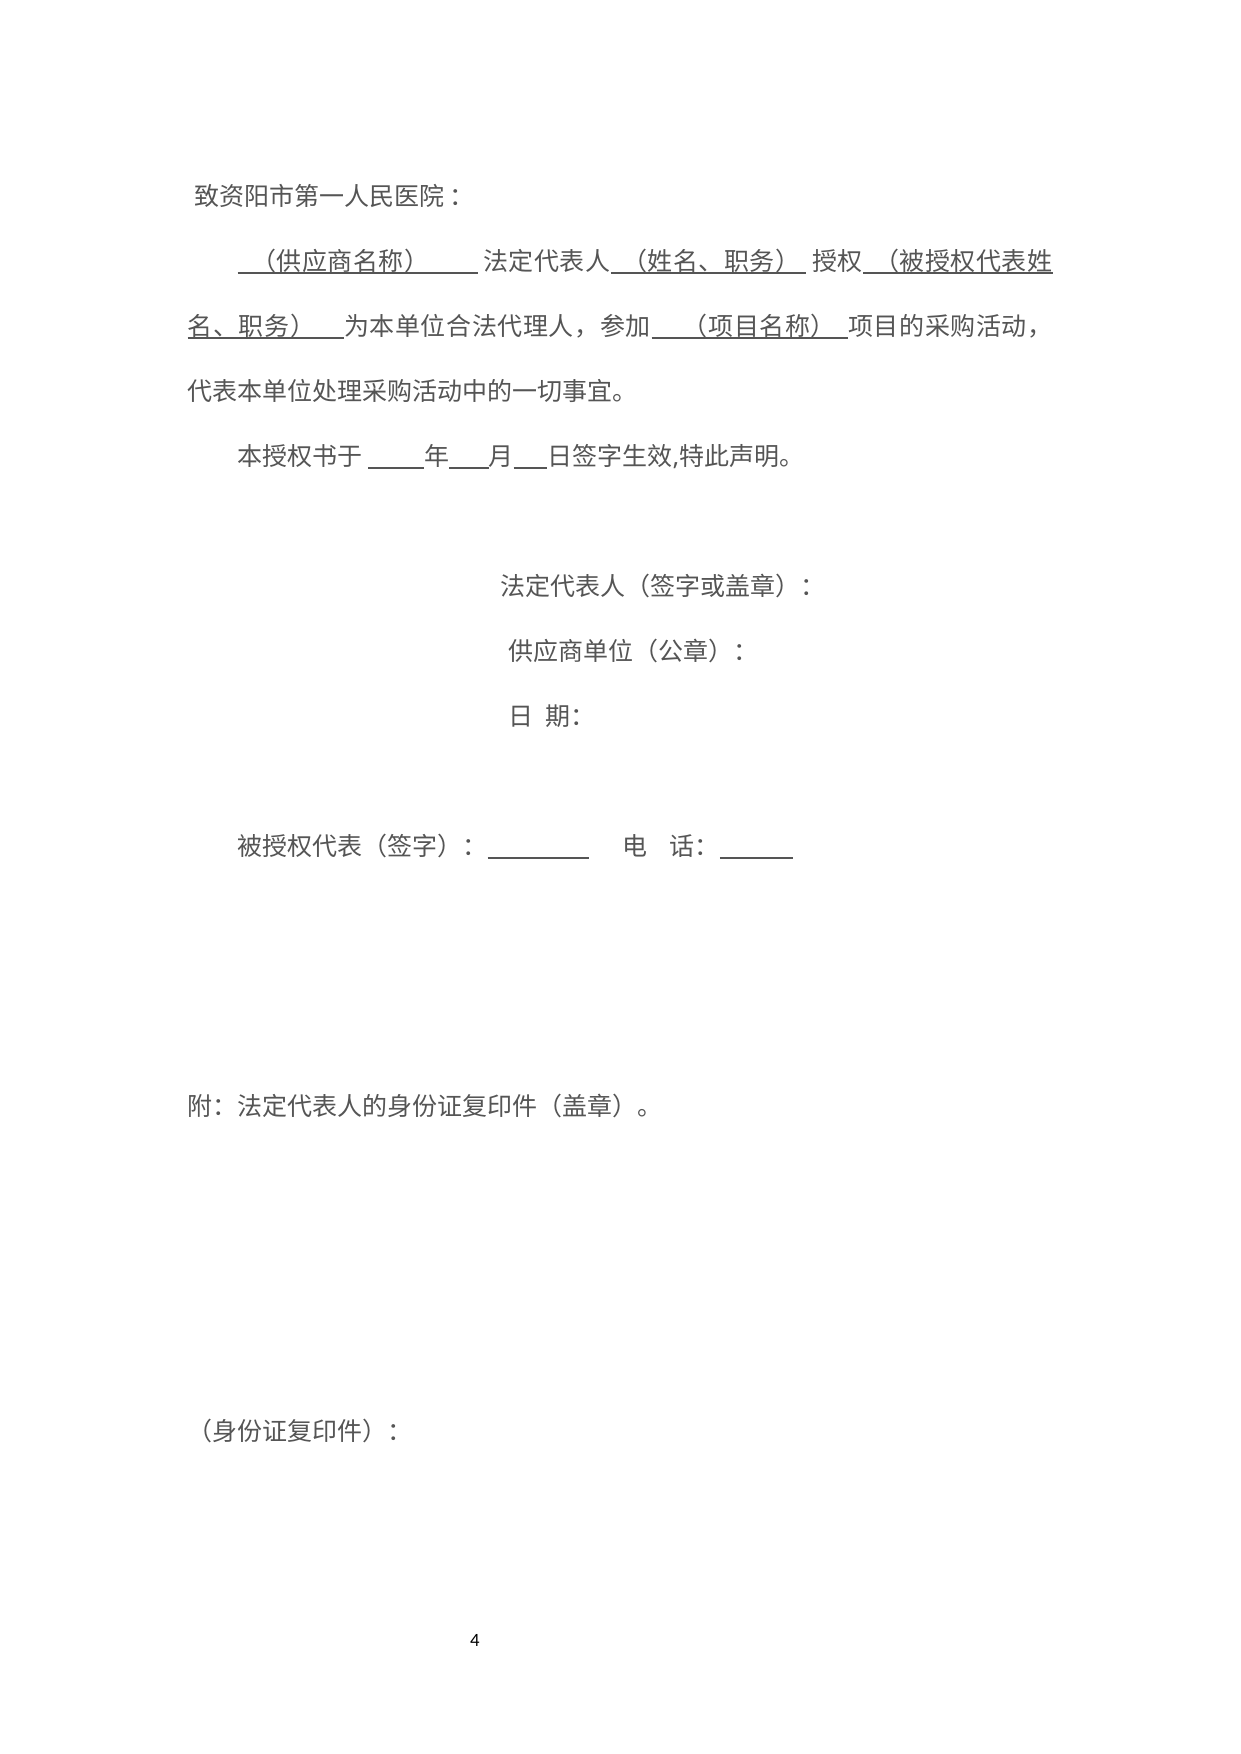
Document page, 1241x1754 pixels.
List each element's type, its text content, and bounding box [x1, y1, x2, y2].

list 日 期： [187, 682, 1053, 747]
list 本授权书于 年 月 日签字生效,特此声明。 [187, 422, 1053, 487]
list 法定代表人（签字或盖章）： [187, 552, 1053, 617]
list 供应商单位（公章）： [187, 617, 1053, 682]
list 致资阳市第一人民医院 ： [187, 162, 1053, 227]
list 附：法定代表人的身份证复印件（盖章）。 [187, 1072, 1053, 1137]
list 被授权代表（签字）： 电 话： [187, 812, 1053, 877]
list （供应商名称） 法定代表人 （姓名、职务） 授权 （被授权代表姓名、职务） 为本单位合法代理人，参加 （项目名称） 项目的采购活动，代表本单位处理采购活动中的一切事宜。 [187, 227, 1053, 337]
list （身份证复印件）： [187, 1397, 1053, 1462]
list （供应商名称） 法定代表人 （姓名、职务） 授权 （被授权代表姓名、职务） 为本单位合法代理人，参加 （项目名称） 项目的采购活动，代表本单位处理采购活动中的一切事宜。 [187, 338, 1053, 422]
